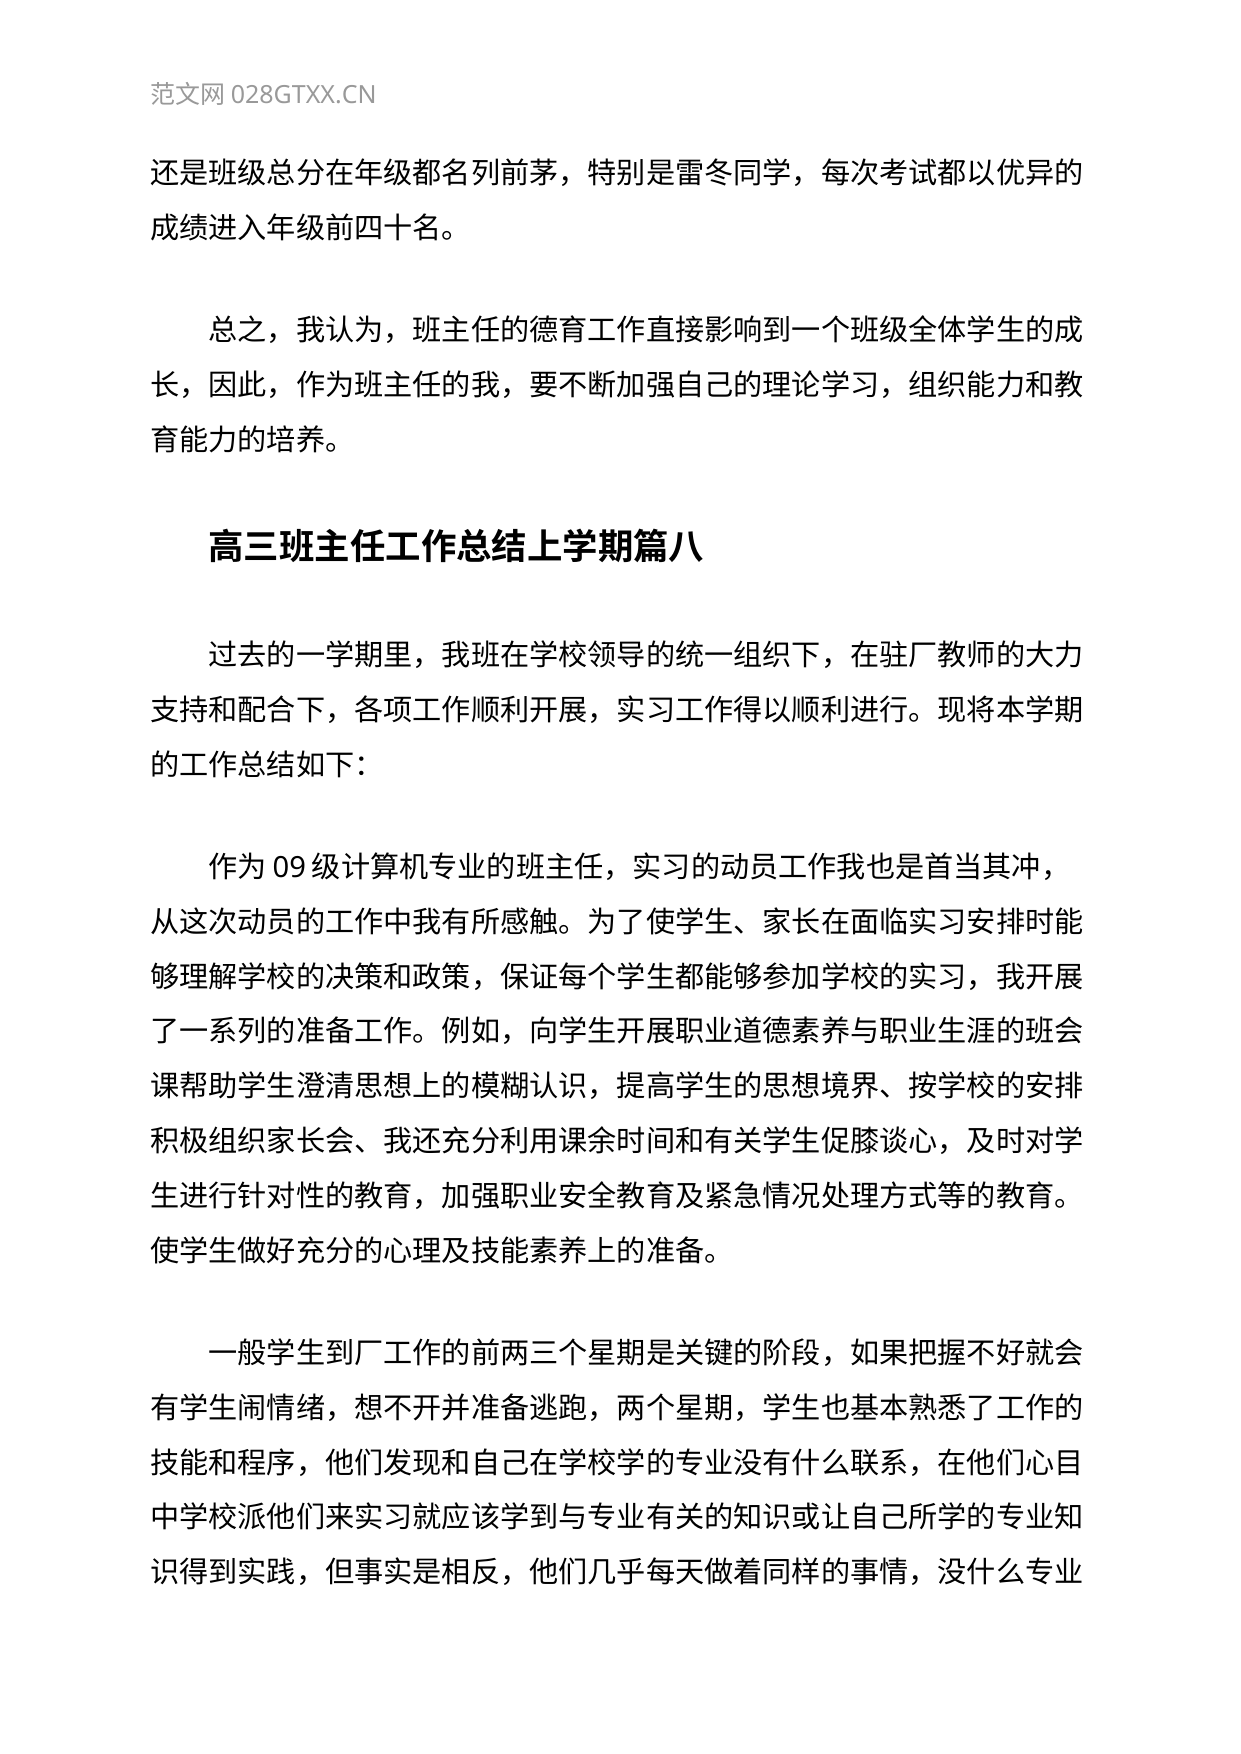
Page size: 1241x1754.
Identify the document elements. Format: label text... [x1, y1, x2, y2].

text 总之，我认为，班主任的德育工作直接影响到一个班级全体学生的成长，因此，作为班主任的我，要不断加强自己的理论学习，组织能力和教育能力的培养。 [150, 307, 1090, 459]
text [150, 150, 1090, 247]
text 作为09级计算机专业的班主任，实习的动员工作我也是首当其冲，从这次动员的工作中我有所感触。为了使学生、家长在面临实习安排时能够理解学校的决策和政策，保证每个学生都能够参加学校的实习，我开展了一系列的准备工作。例如，向学生开展职业道德素养与职业生涯的班会课帮助学生澄清思想上的模糊认识，提高学生的思想境界、按学校的安排积极组织家长会、我还充分利用课余时间和有关学生促膝谈心，及时对学生进行针对性的教育，加强职业安全教育及紧急情况处理方式等的教育。使学生做好充分的心理及技能素养上的准备。 [150, 843, 1090, 1270]
text 高三班主任工作总结上学期篇八 [150, 518, 1090, 569]
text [150, 1329, 1090, 1591]
text 过去的一学期里，我班在学校领导的统一组织下，在驻厂教师的大力支持和配合下，各项工作顺利开展，实习工作得以顺利进行。现将本学期的工作总结如下： [150, 632, 1090, 784]
